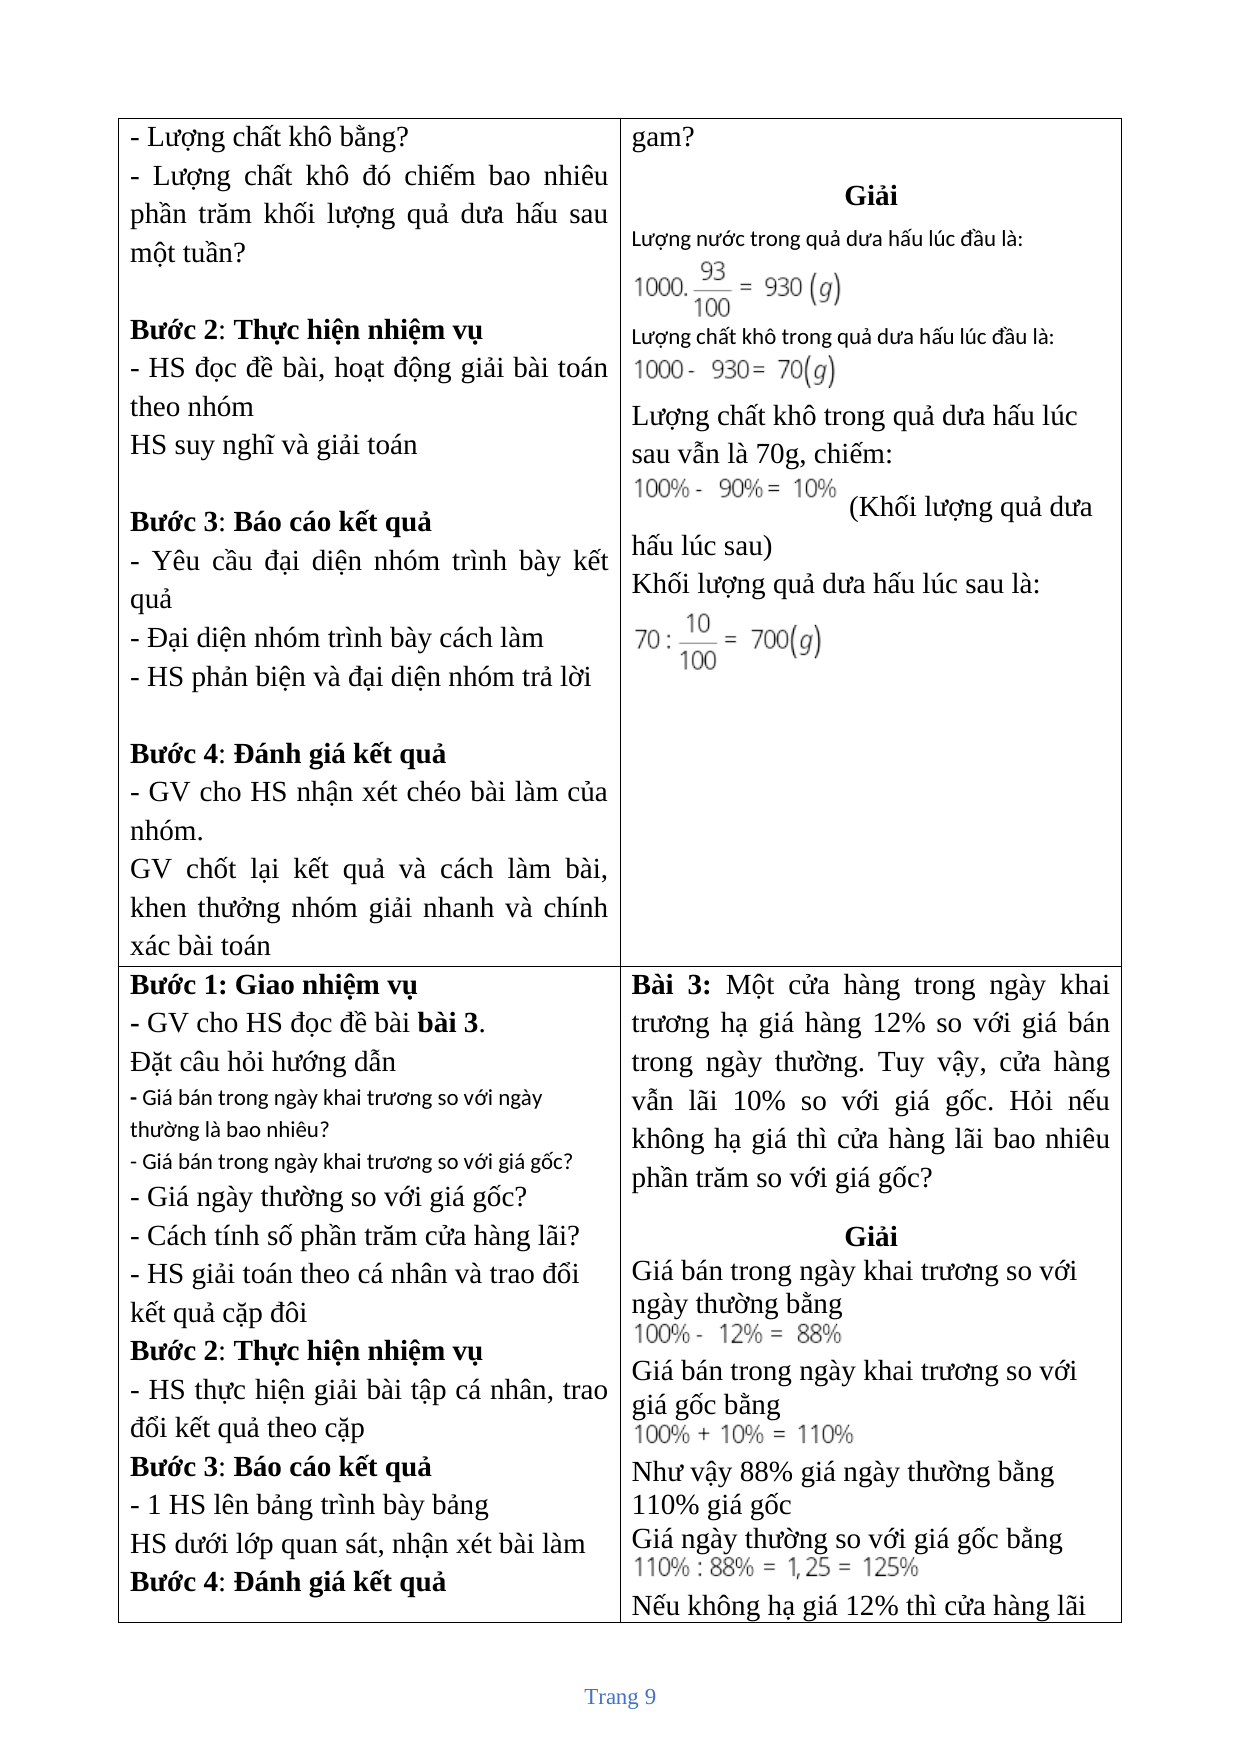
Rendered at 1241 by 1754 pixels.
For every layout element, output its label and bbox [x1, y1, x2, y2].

table_cell [621, 119, 1121, 966]
table_cell [119, 119, 620, 966]
table_cell [119, 967, 620, 1622]
table_cell [621, 967, 1121, 1622]
